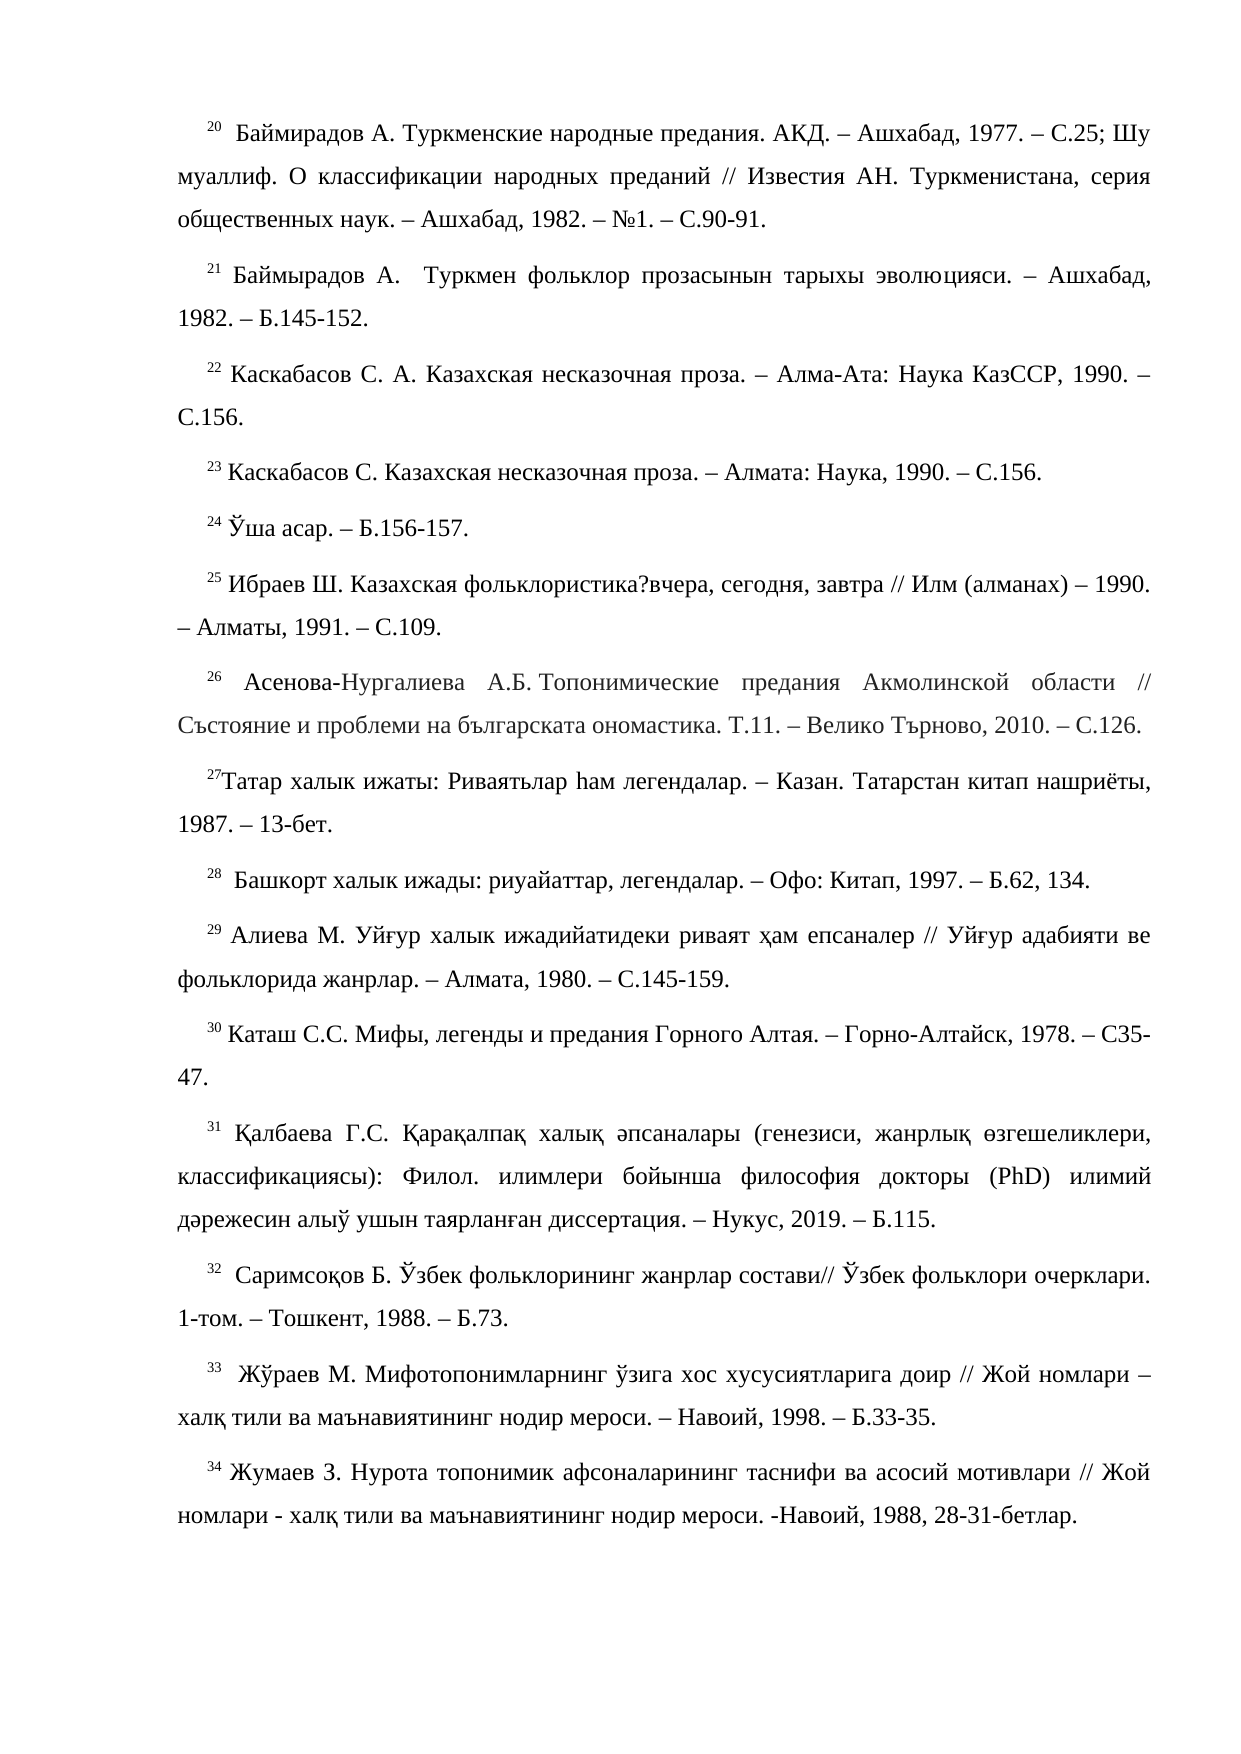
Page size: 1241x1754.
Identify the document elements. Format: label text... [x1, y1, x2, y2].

text 22 Каскабасов С. А. Казахская несказочная проза. – Алма-Ата: Наука КазССР, 1990. – С.156. [177, 359, 1152, 431]
text 27Татар халык ижаты: Риваятьлар hам легендалар. – Казан. Татарстан китап нашриёты, 1987. ‒ 13-бет. [177, 766, 1152, 838]
text 30 Каташ С.С. Мифы, легенды и предания Горного Алтая. ‒ Горно-Алтайск, 1978. ‒ С35-47. [177, 1019, 1152, 1091]
text 34 Жумаев З. Нурота топонимик афсоналарининг таснифи ва асосий мотивлари // Жой номлари - халқ тили ва маънавиятининг нодир мероси. -Навоий, 1988, 28-31-бетлар. [177, 1457, 1152, 1529]
text 20 Баймирадов А. Туркменские народные предания. АКД. – Ашхабад, 1977. ‒ С.25; Шу муаллиф. О классификации народных преданий // Известия АН. Туркменистана, серия общественных наук. ‒ Ашхабад, 1982. ‒ №1. ‒ С.90-91. [177, 118, 1152, 233]
text 23 Каскабасов С. Казахская несказочная проза. – Алмата: Наука, 1990. ‒ С.156. [177, 457, 1152, 486]
text 24 Ўша асар. ‒ Б.156-157. [177, 513, 1152, 542]
text 29 Алиева М. Уйғур халык ижадийатидеки риваят ҳам епсаналер // Уйғур адабияти ве фольклорида жанрлар. ‒ Алмата, 1980. ‒ С.145-159. [177, 921, 1152, 992]
text 25 Ибраев Ш. Казахская фольклористика?вчера, сегодня, завтра // Илм (алманах) ‒ 1990. ‒ Алматы, 1991. ‒ С.109. [177, 569, 1152, 641]
text 21 Баймырадов А. Туркмен фольклор прозасынын тарыхы эволюцияси. – Ашхабад, 1982. ‒ Б.145-152. [177, 260, 1152, 332]
text 32 Саримсоқов Б. Ўзбек фольклорининг жанрлар состави// Ўзбек фольклори очерклари. 1-том. – Тошкент, 1988. ‒ Б.73. [177, 1260, 1152, 1332]
text 31 Қалбаева Г.С. Қарақалпақ халық әпсаналары (генезиси, жанрлық өзгешеликлери, классификациясы): Филол. илимлери бойынша философия докторы (PhD) илимий дәрежесин алыў ушын таярланған диссертация. ‒ Нукус, 2019. ‒ Б.115. [177, 1118, 1152, 1233]
text 33 Жўраев М. Мифотопонимларнинг ўзига хос хусусиятларига доир // Жой номлари ‒ халқ тили ва маънавиятининг нодир мероси. – Навоий, 1998. ‒ Б.33-35. [177, 1359, 1152, 1431]
text 28 Башкорт халык ижады: риуайаттар, легендалар. – Офо: Китап, 1997. ‒ Б.62, 134. [177, 865, 1152, 894]
text 26 Асенова-Нургалиева А.Б. Топонимические предания Акмолинской области // Състояние и проблеми на българската ономастика. Т.11. ‒ Велико Търново, 2010. ‒ С.126. [177, 667, 1152, 739]
